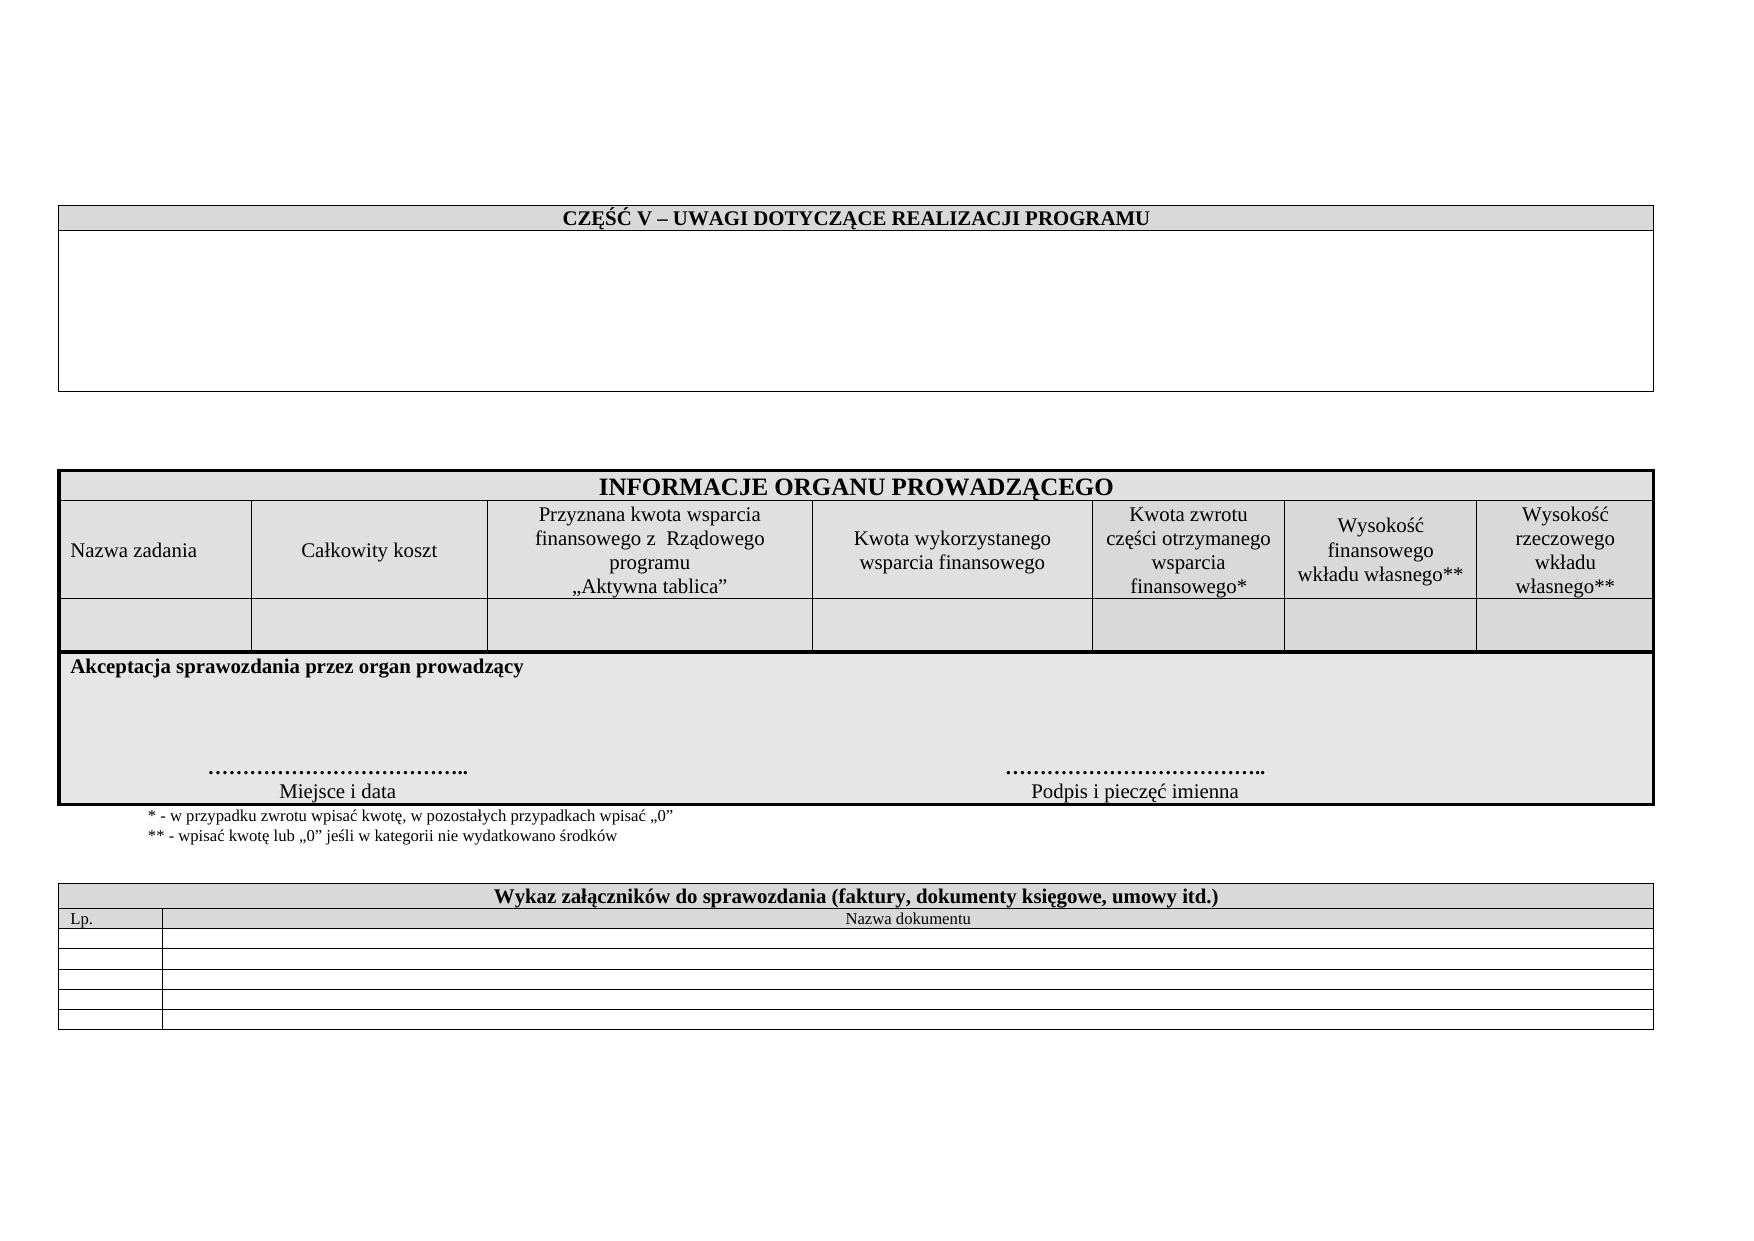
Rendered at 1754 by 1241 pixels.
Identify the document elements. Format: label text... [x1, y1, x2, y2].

text ** - wpisać kwotę lub „0” jeśli w kategorii nie wydatkowano środków [148, 825, 1606, 844]
table_cell Całkowity koszt [252, 501, 487, 598]
table_cell Kwota wykorzystanego wsparcia finansowego [813, 501, 1092, 598]
table_cell [163, 990, 1653, 1009]
table_header INFORMACJE ORGANU PROWADZĄCEGO [61, 472, 1652, 500]
table_cell Nazwa zadania [61, 501, 251, 598]
table_cell [59, 929, 162, 948]
table_cell [163, 970, 1653, 989]
table_cell Kwota zwrotu części otrzymanego wsparcia finansowego* [1093, 501, 1284, 598]
table_cell [61, 599, 251, 650]
table_cell [59, 970, 162, 989]
table_cell [1285, 599, 1476, 650]
table_cell [59, 990, 162, 1009]
table_cell [252, 599, 487, 650]
table_cell ……………………………….. Miejsce i data [61, 707, 616, 803]
table_cell [163, 1010, 1653, 1029]
table_header Akceptacja sprawozdania przez organ prowadzący [61, 654, 1652, 707]
table_cell [59, 231, 1653, 391]
table_cell Lp. [59, 909, 162, 928]
table_header Wykaz załączników do sprawozdania (faktury, dokumenty księgowe, umowy itd.) [59, 884, 1653, 908]
table_cell [163, 929, 1653, 948]
table_cell Nazwa dokumentu [163, 909, 1653, 928]
table_cell [59, 1010, 162, 1029]
table_cell [813, 599, 1092, 650]
table_cell ……………………………….. Podpis i pieczęć imienna [616, 707, 1652, 803]
table_cell Wysokość rzeczowego wkładu własnego** [1477, 501, 1652, 598]
table_cell [59, 949, 162, 968]
table_cell [488, 599, 812, 650]
table_header CZĘŚĆ V – UWAGI DOTYCZĄCE REALIZACJI PROGRAMU [59, 206, 1653, 230]
table_cell Wysokość finansowego wkładu własnego** [1285, 501, 1476, 598]
table_cell [1093, 599, 1284, 650]
table_cell [1477, 599, 1652, 650]
table_cell [163, 949, 1653, 968]
text * - w przypadku zwrotu wpisać kwotę, w pozostałych przypadkach wpisać „0” [148, 806, 1606, 825]
table_cell Przyznana kwota wsparcia finansowego z Rządowego programu „Aktywna tablica” [488, 501, 812, 598]
